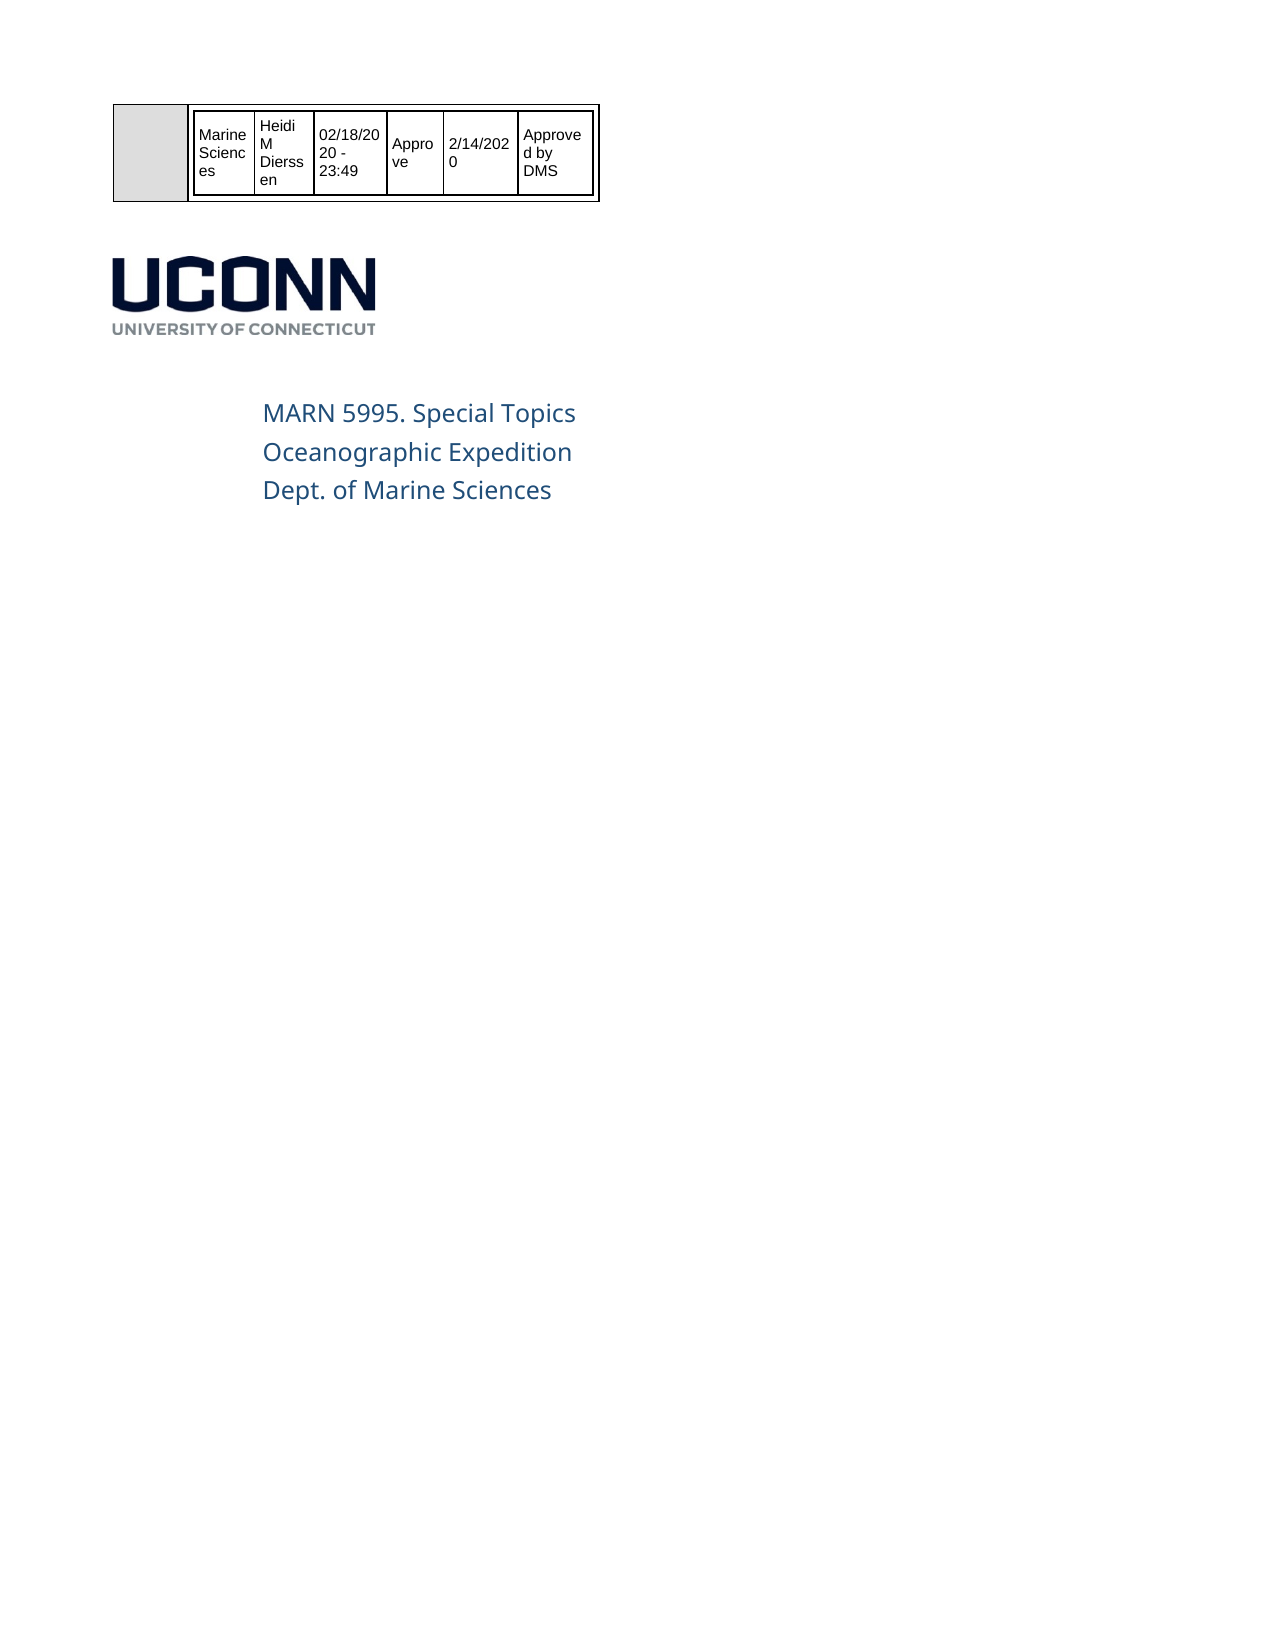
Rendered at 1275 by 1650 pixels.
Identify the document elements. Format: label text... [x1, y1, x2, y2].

subtitle Oceanographic Expedition [187, 434, 600, 468]
picture [112, 256, 375, 335]
subtitle MARN 5995. Special Topics [187, 396, 600, 430]
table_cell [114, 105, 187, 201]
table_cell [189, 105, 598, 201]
subtitle Dept. of Marine Sciences [187, 473, 600, 507]
